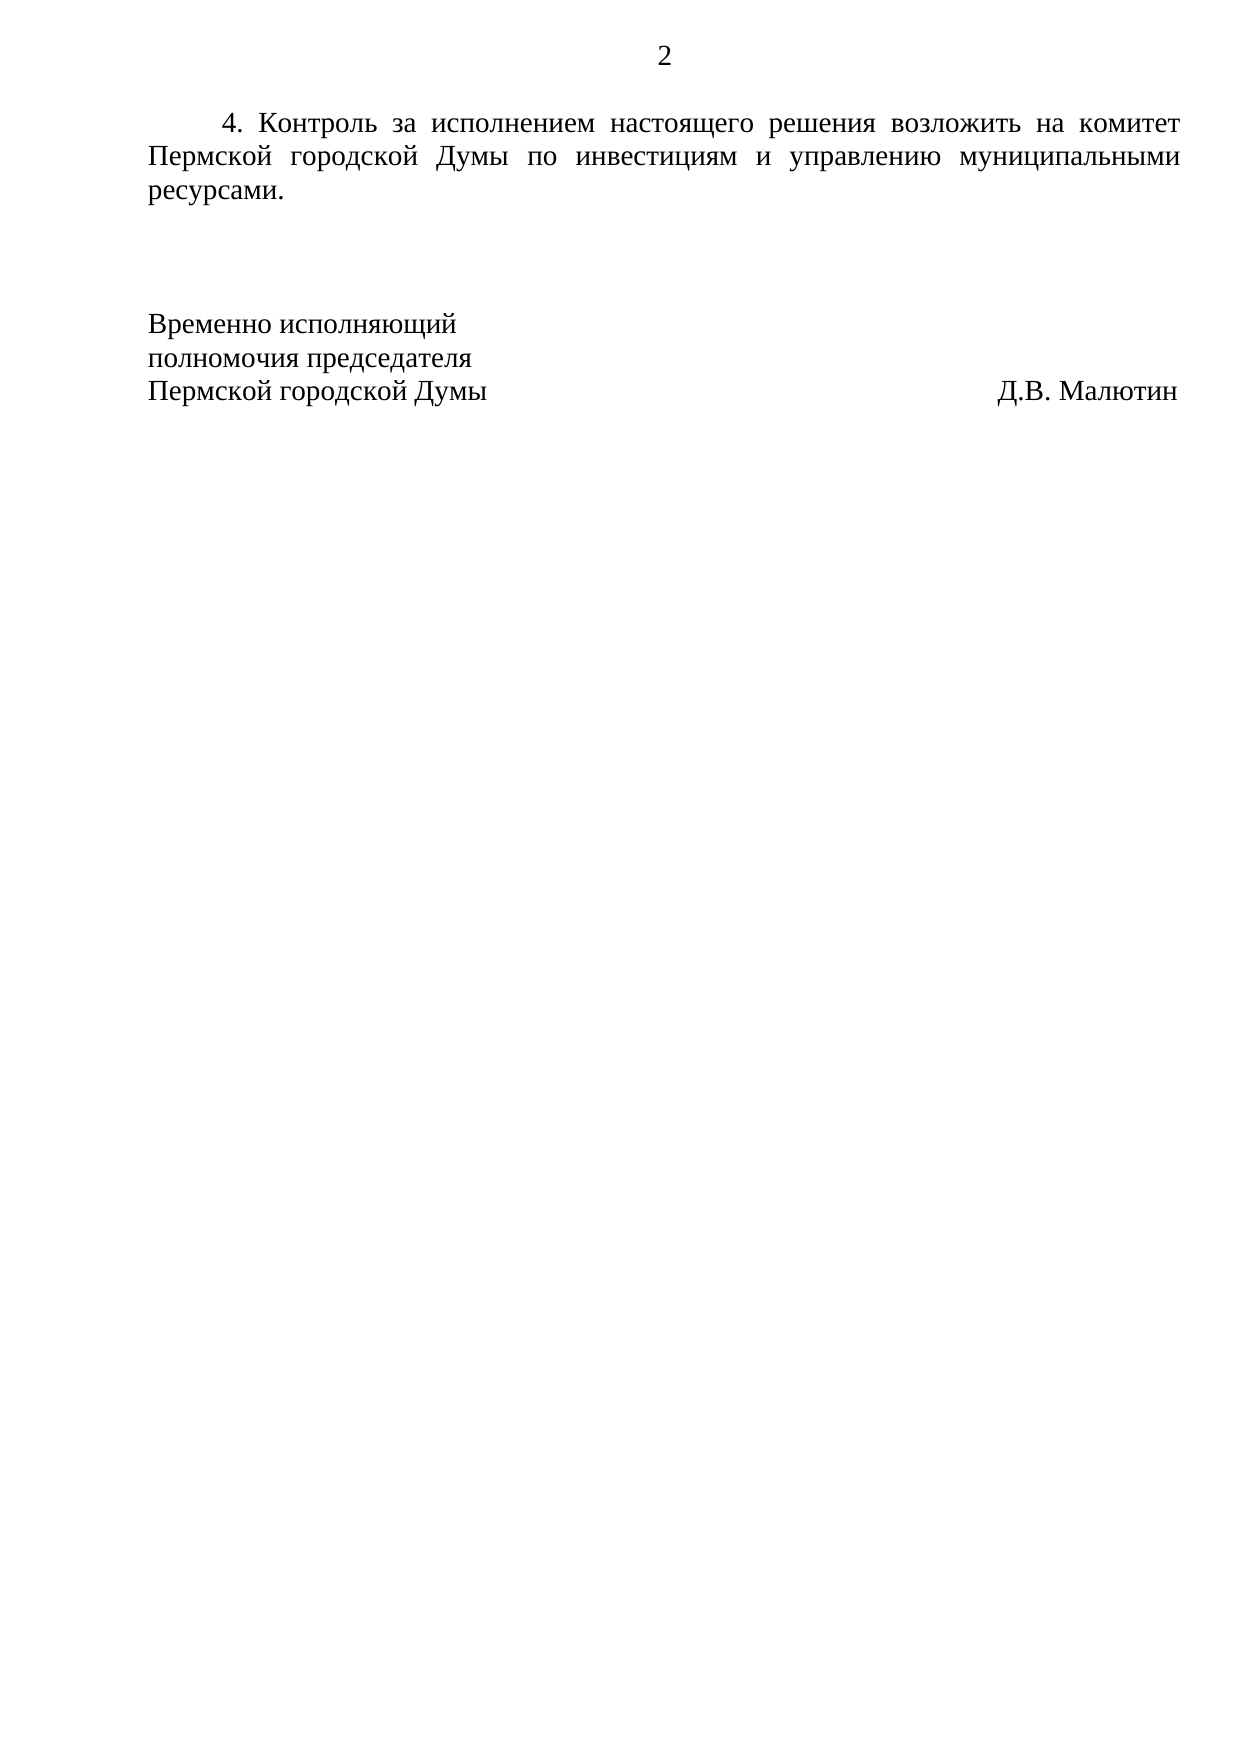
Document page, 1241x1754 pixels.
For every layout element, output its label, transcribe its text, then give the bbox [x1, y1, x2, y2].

text полномочия председателя [148, 340, 1181, 373]
text Пермской городской Думы Д.В. Малютин [148, 373, 1181, 407]
text 4. Контроль за исполнением настоящего решения возложить на комитет Пермской городской Думы по инвестициям и управлению муниципальными ресурсами. [148, 105, 1181, 206]
text Временно исполняющий [148, 306, 1181, 340]
